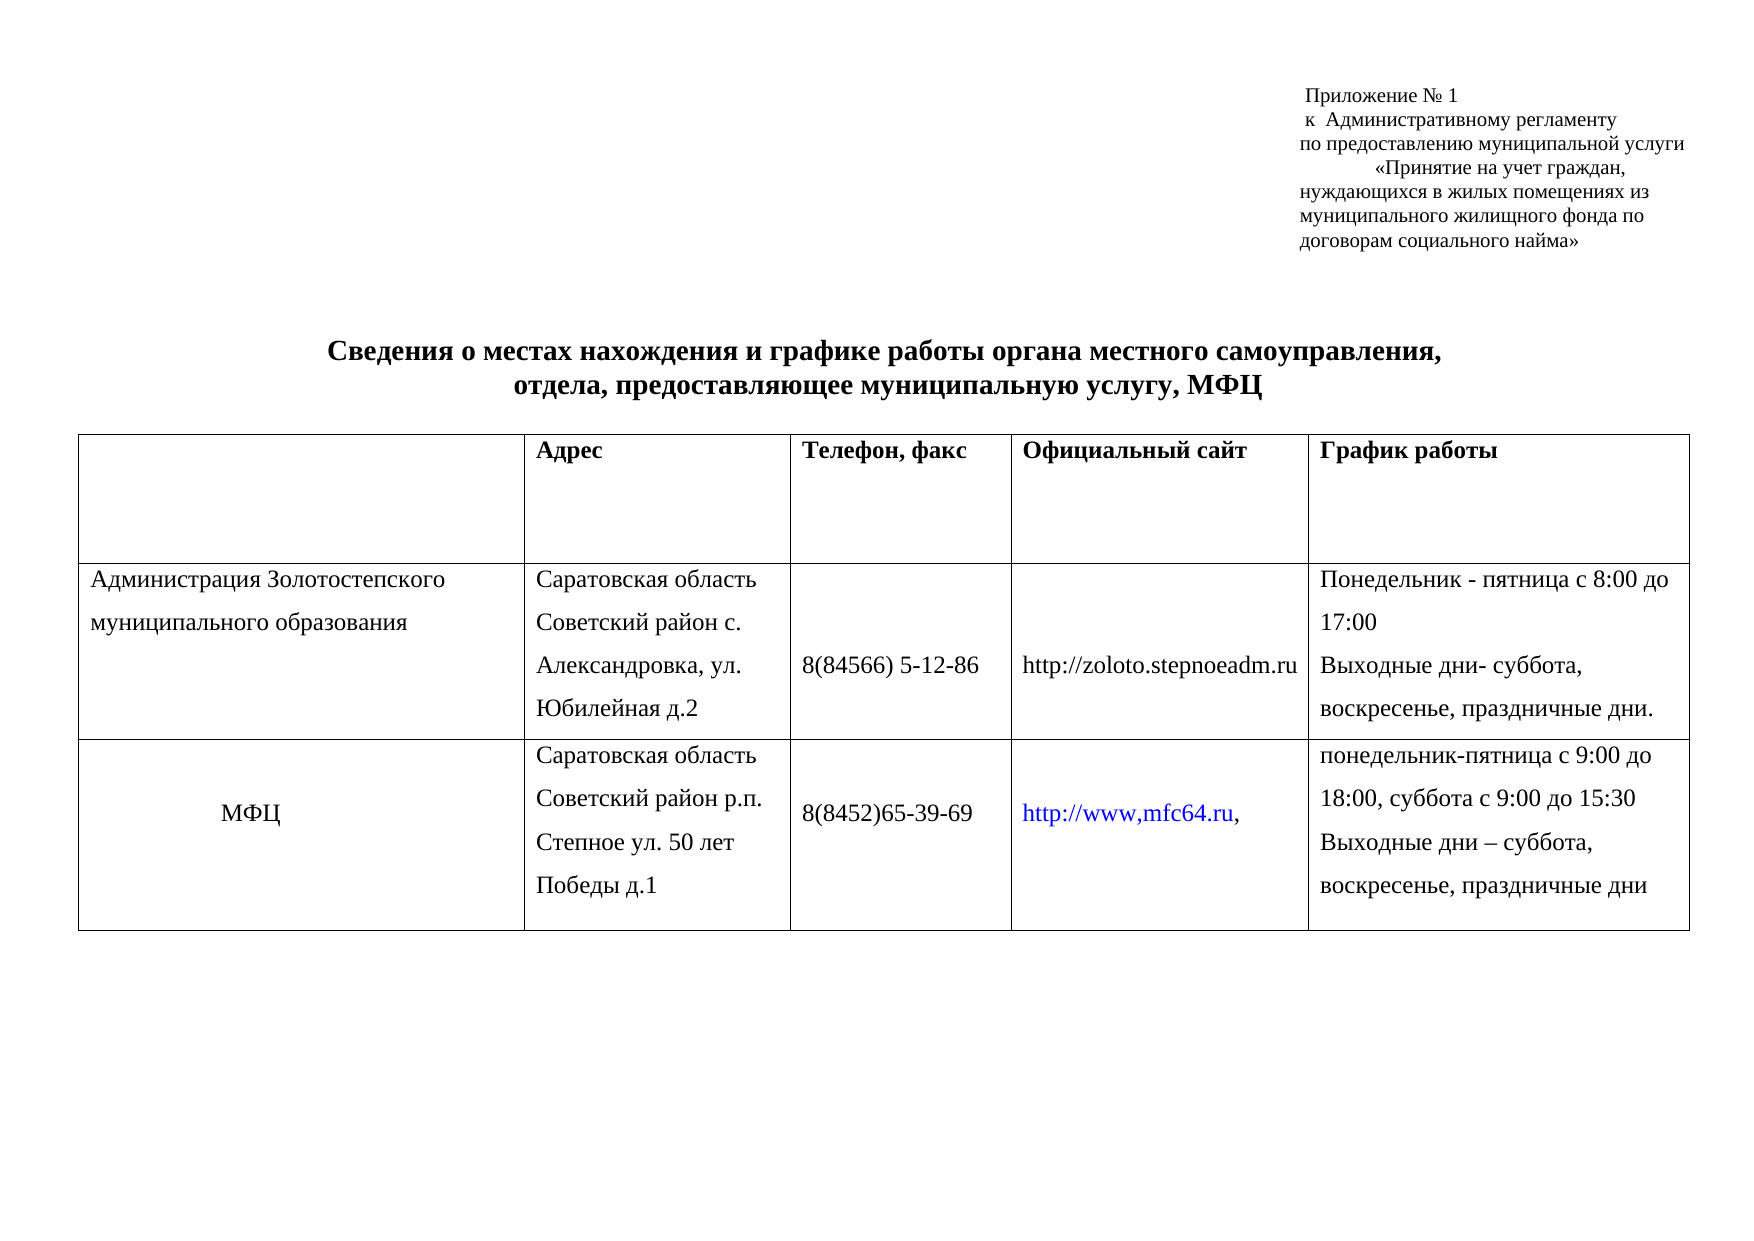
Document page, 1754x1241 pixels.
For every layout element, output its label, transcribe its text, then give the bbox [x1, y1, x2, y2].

table_cell http://zoloto.stepnoeadm.ru [1012, 564, 1308, 739]
text к Административному регламенту [620, 107, 1739, 131]
text «Принятие на учет граждан, нуждающихся в жилых помещениях из муниципального жилищного фонда по договорам социального найма» [1299, 155, 1739, 252]
table_cell МФЦ [79, 740, 524, 930]
table_cell Саратовская область Советский район с. Александровка, ул. Юбилейная д.2 [525, 564, 790, 739]
table_header [79, 435, 524, 563]
table_cell 8(8452)65-39-69 [791, 740, 1011, 930]
table_header Адрес [525, 435, 790, 563]
table_cell понедельник-пятница с 9:00 до 18:00, суббота с 9:00 до 15:30 Выходные дни – суббота, воскресенье, праздничные дни [1309, 740, 1689, 930]
table_cell Понедельник - пятница с 8:00 до 17:00 Выходные дни- суббота, воскресенье, праздничные дни. [1309, 564, 1689, 739]
table_header График работы [1309, 435, 1689, 563]
table_header Телефон, факс [791, 435, 1011, 563]
text Сведения о местах нахождения и графике работы органа местного самоуправления, [29, 333, 1739, 367]
text Приложение № 1 [29, 83, 1739, 107]
text по предоставлению муниципальной услуги [620, 131, 1739, 155]
table_cell Саратовская область Советский район р.п. Степное ул. 50 лет Победы д.1 [525, 740, 790, 930]
table_cell 8(84566) 5-12-86 [791, 564, 1011, 739]
table_cell Администрация Золотостепского муниципального образования [79, 564, 524, 739]
text отдела, предоставляющее муниципальную услугу, МФЦ [29, 367, 1739, 400]
table_cell http://www,mfc64.ru, [1012, 740, 1308, 930]
table_header Официальный сайт [1012, 435, 1308, 563]
